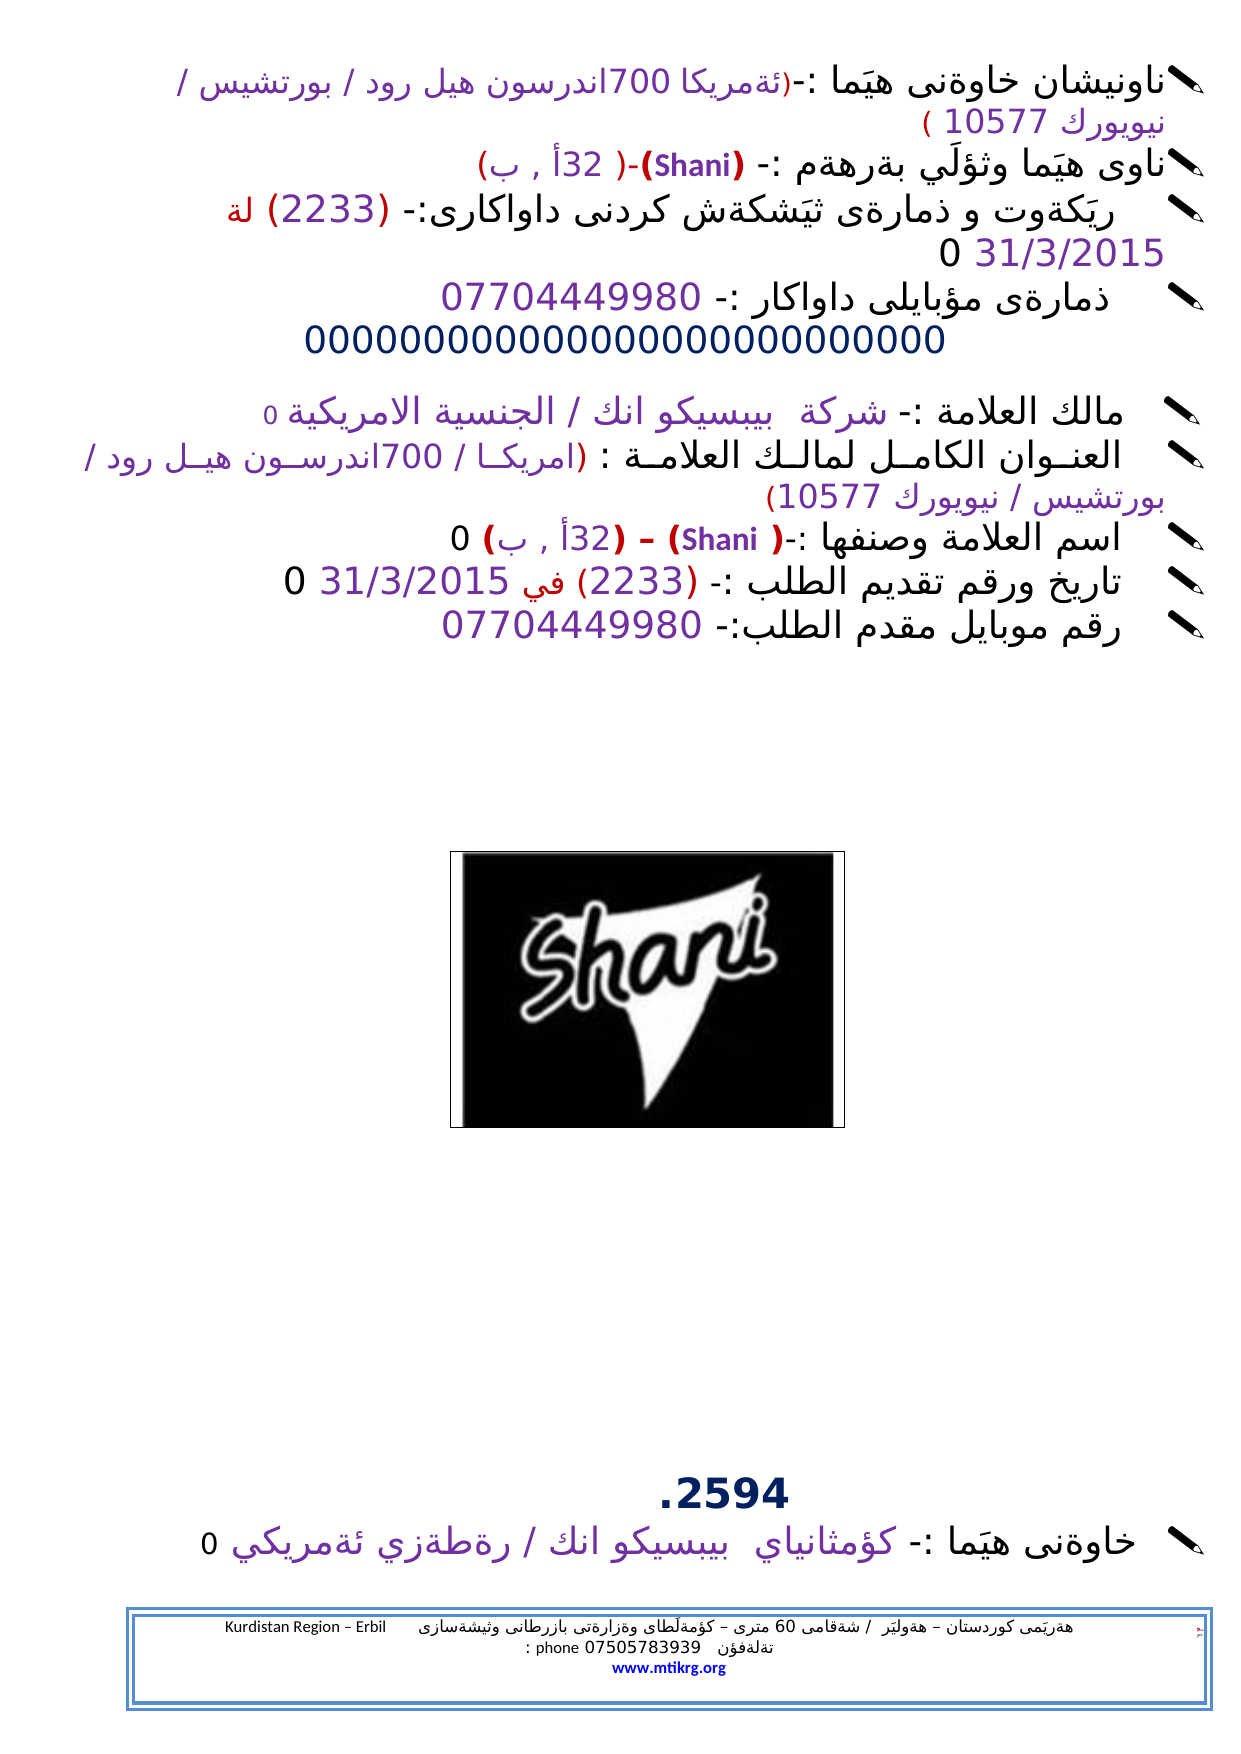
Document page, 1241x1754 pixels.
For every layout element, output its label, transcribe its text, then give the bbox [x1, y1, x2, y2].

picture [461, 852, 834, 1127]
list ذمارةى مؤبايلى داواكار :- 07704449980 [84, 275, 1166, 319]
list رقم موبايل مقدم الطلب:- 07704449980 [84, 603, 1166, 647]
list اسم العلامة وصنفها :-( Shani) – (32أ , ب) 0 [84, 516, 1166, 560]
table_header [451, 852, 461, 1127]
list ناونيشان خاوةنى هيَما :-(ئةمريكا 700اندرسون هيل رود / بورتشيس / نيويورك 10577 ) [84, 59, 1166, 142]
list تاريخ ورقم تقديم الطلب :- (2233) في 31/3/2015 0 [84, 560, 1166, 603]
list ناوى هيَما وثؤلَي بةرهةم :- (Shani)-( 32أ , ب) [84, 142, 1166, 185]
picture [1197, 1619, 1204, 1641]
list ريَكةوت و ذمارةى ثيَشكةش كردنى داواكارى:- (2233) لة 31/3/2015 0 [84, 188, 1166, 275]
text 000000000000000000000000000 [84, 319, 1166, 363]
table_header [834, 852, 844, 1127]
list مالك العلامة :- شركة بيبسيكو انك / الجنسية الامريكية 0 [84, 390, 1162, 433]
list العنوان الكامل لمالك العلامة : (امريكا / 700اندرسون هيل رود / بورتشيس / نيويورك 10577) [84, 433, 1166, 516]
list خاوةنى هيَما :- كؤمثانياي بيبسيكو انك / رةطةزي ئةمريكي 0 [84, 1519, 1166, 1563]
